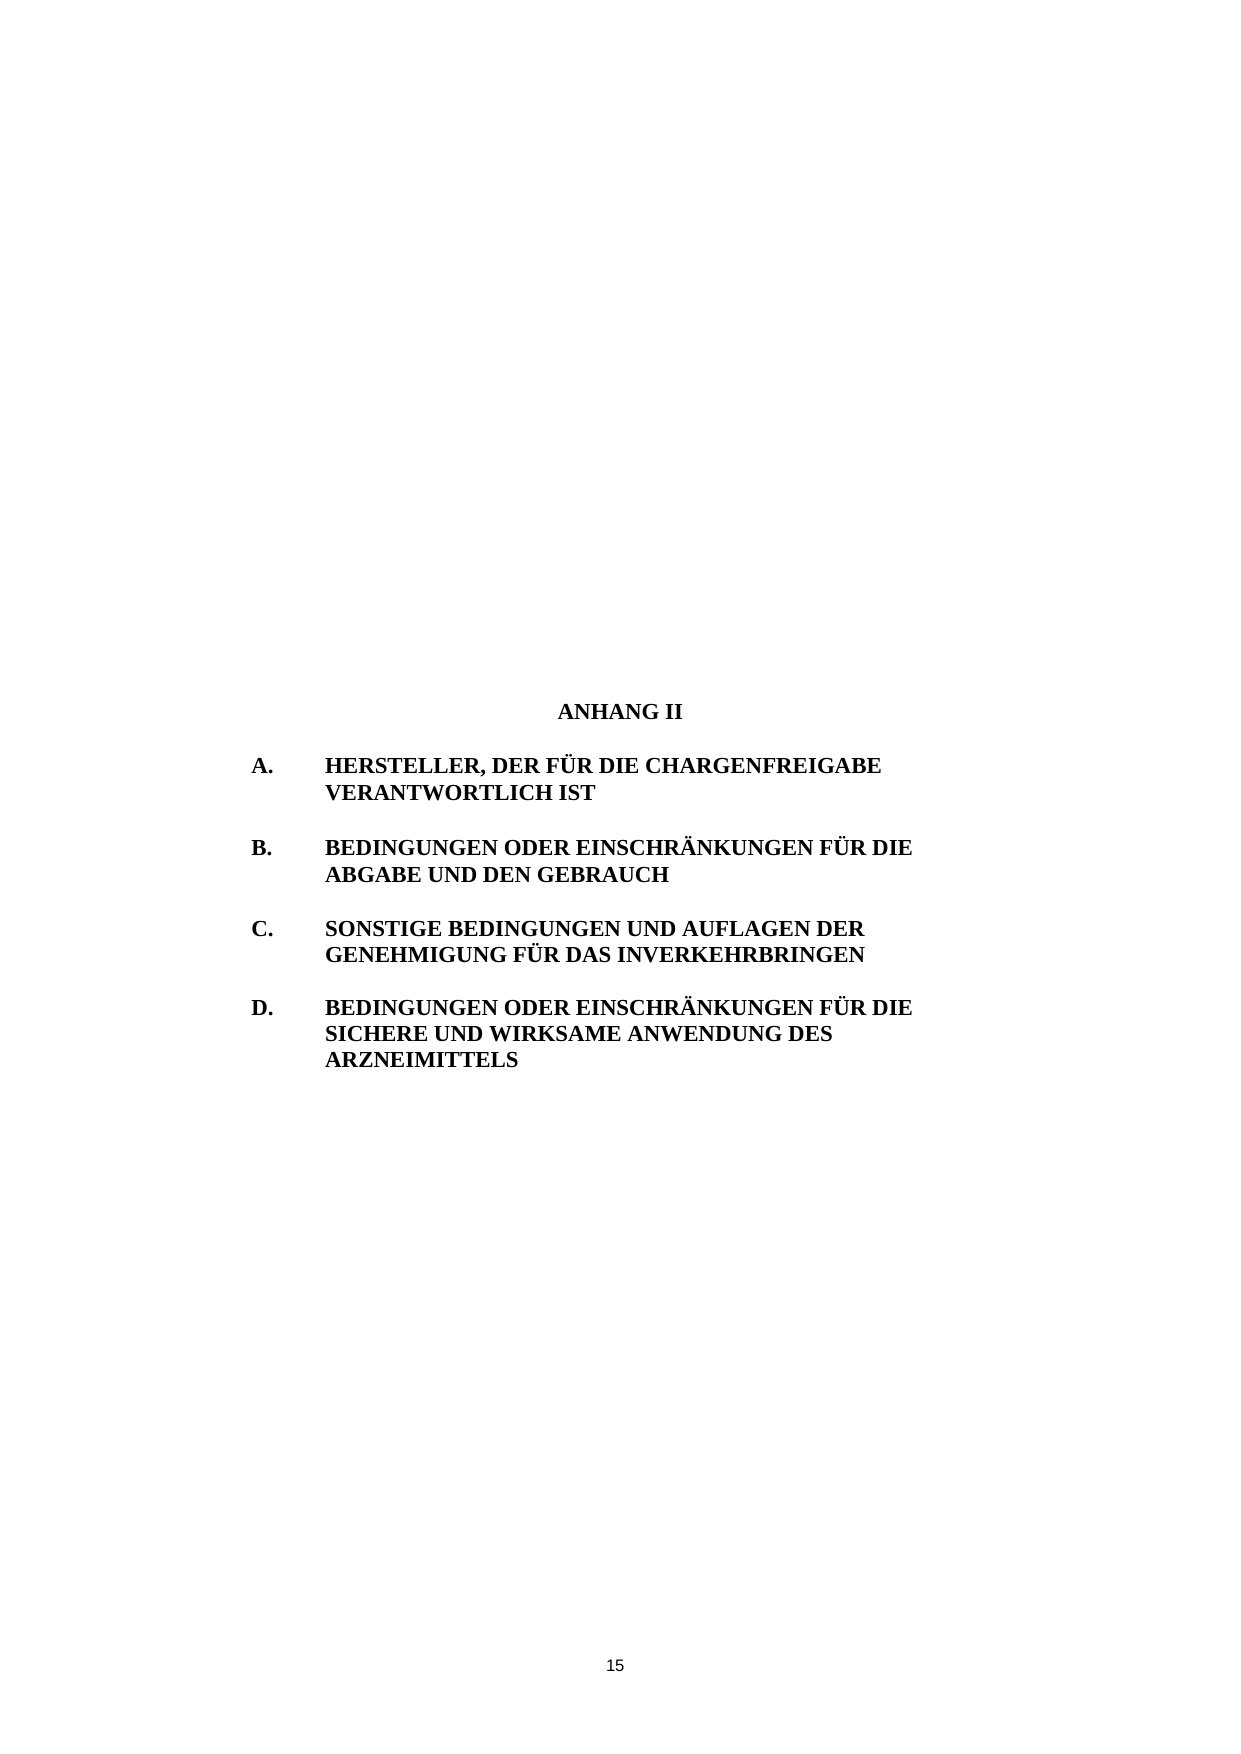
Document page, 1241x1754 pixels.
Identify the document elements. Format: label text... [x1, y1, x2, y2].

text A. HERSTELLER, DER FÜR DIE CHARGENFREIGABE VERANTWORTLICH IST [251, 752, 945, 806]
text ANHANG II [148, 698, 1092, 725]
text D. BEDINGUNGEN ODER EINSCHRÄNKUNGEN FÜR DIE SICHERE UND WIRKSAME ANWENDUNG DES ARZNEIMITTELS [251, 994, 946, 1073]
text B. BEDINGUNGEN ODER EINSCHRÄNKUNGEN FÜR DIE ABGABE UND DEN GEBRAUCH [251, 833, 945, 887]
text C. SONSTIGE BEDINGUNGEN UND AUFLAGEN DER GENEHMIGUNG FÜR DAS INVERKEHRBRINGEN [251, 914, 946, 967]
